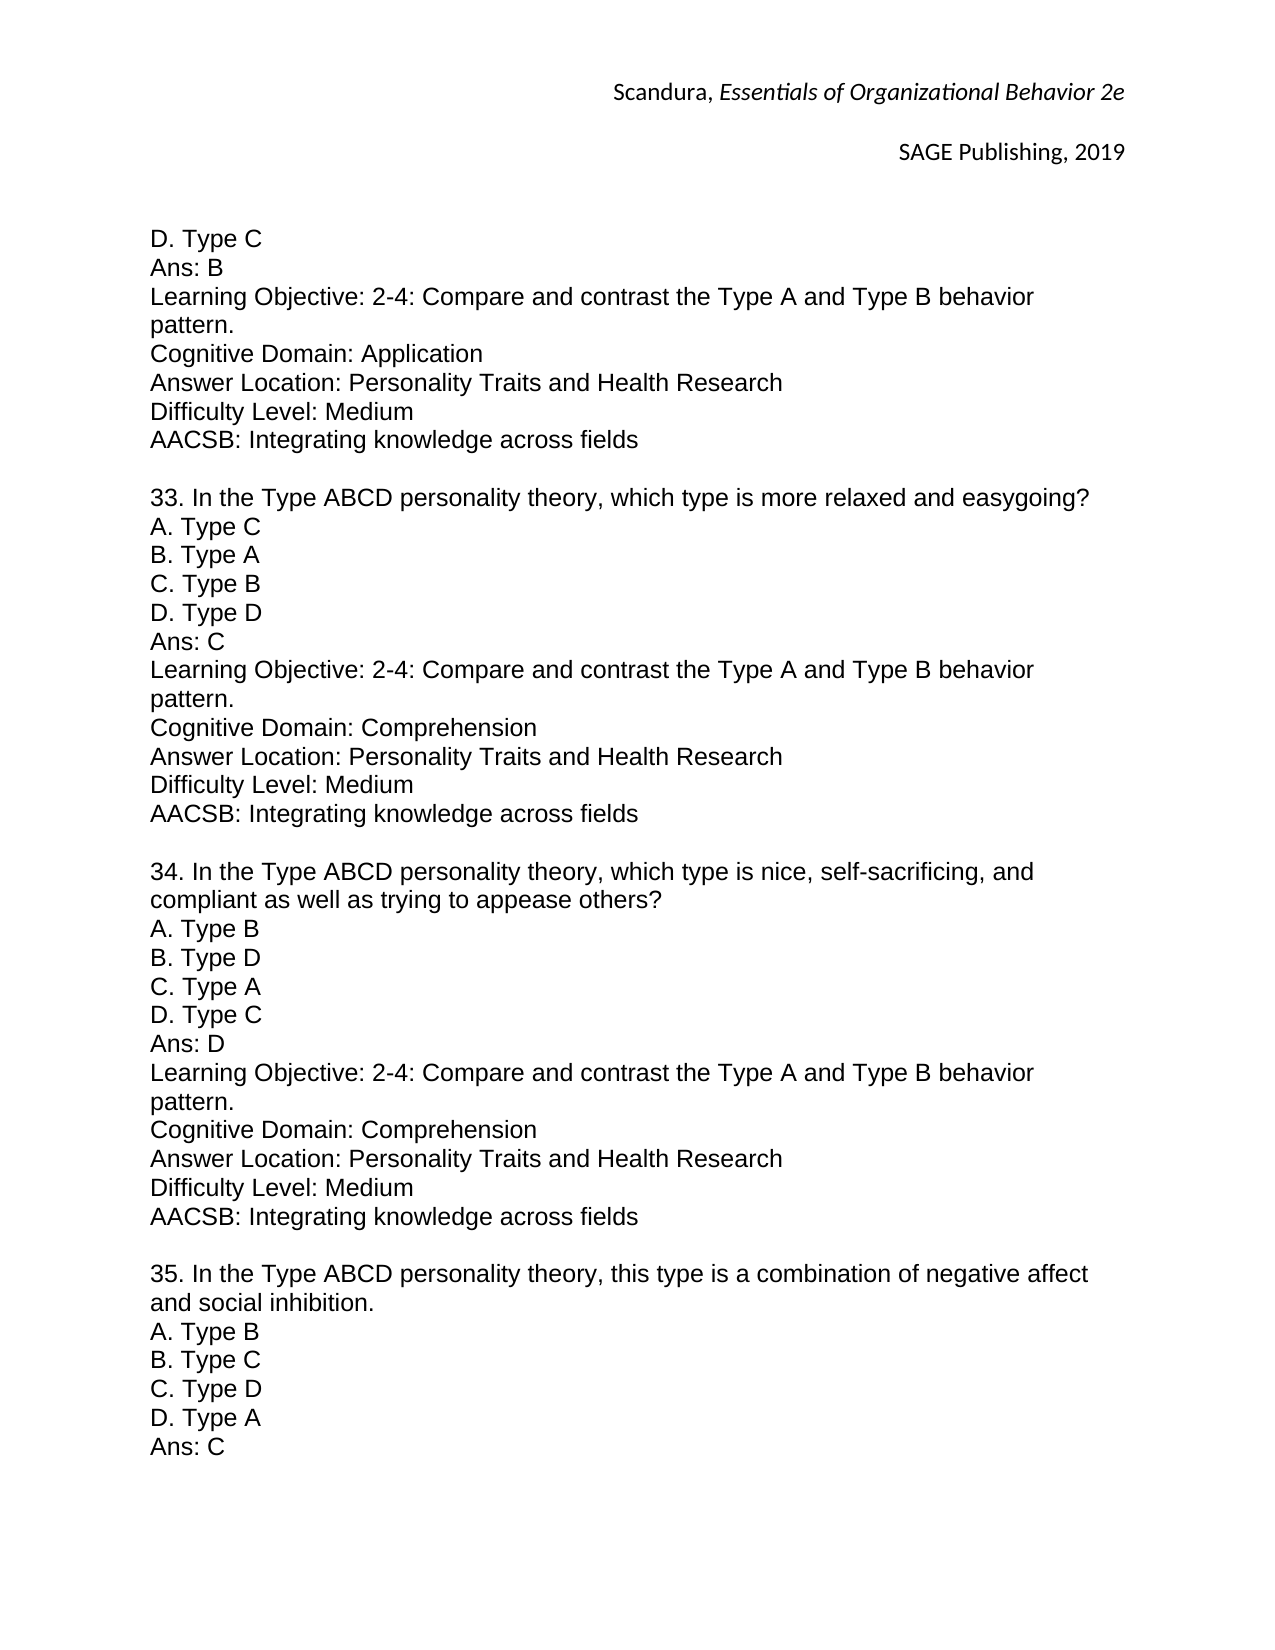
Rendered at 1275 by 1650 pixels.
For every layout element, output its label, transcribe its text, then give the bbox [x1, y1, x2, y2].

text AACSB: Integrating knowledge across fields [150, 799, 1125, 828]
text Answer Location: Personality Traits and Health Research [150, 742, 1125, 770]
text Learning Objective: 2-4: Compare and contrast the Type A and Type B behavior pattern. [150, 1058, 1125, 1115]
text B. Type A [150, 540, 1125, 569]
text 34. In the Type ABCD personality theory, which type is nice, self-sacrificing, and compliant as well as trying to appease others? [150, 857, 1125, 914]
text Ans: C [150, 1432, 1125, 1460]
text B. Type C [150, 1345, 1125, 1374]
text Difficulty Level: Medium [150, 397, 1125, 425]
text D. Type A [150, 1403, 1125, 1432]
text B. Type D [150, 943, 1125, 972]
text D. Type C [150, 1000, 1125, 1029]
text Learning Objective: 2-4: Compare and contrast the Type A and Type B behavior pattern. [150, 655, 1125, 713]
text C. Type D [150, 1374, 1125, 1403]
text AACSB: Integrating knowledge across fields [150, 425, 1125, 454]
text Answer Location: Personality Traits and Health Research [150, 368, 1125, 397]
text C. Type B [150, 569, 1125, 598]
text A. Type B [150, 1317, 1125, 1345]
text D. Type C [150, 224, 1125, 253]
text D. Type D [150, 598, 1125, 627]
text Answer Location: Personality Traits and Health Research [150, 1144, 1125, 1173]
text Ans: D [150, 1029, 1125, 1058]
text 35. In the Type ABCD personality theory, this type is a combination of negative affect and social inhibition. [150, 1259, 1125, 1317]
text Cognitive Domain: Application [150, 339, 1125, 368]
text Difficulty Level: Medium [150, 770, 1125, 799]
text Cognitive Domain: Comprehension [150, 1115, 1125, 1144]
text AACSB: Integrating knowledge across fields [150, 1202, 1125, 1230]
text Difficulty Level: Medium [150, 1173, 1125, 1202]
text Learning Objective: 2-4: Compare and contrast the Type A and Type B behavior pattern. [150, 282, 1125, 339]
text Ans: C [150, 627, 1125, 655]
text A. Type B [150, 914, 1125, 943]
text 33. In the Type ABCD personality theory, which type is more relaxed and easygoing? [150, 483, 1125, 512]
text Cognitive Domain: Comprehension [150, 713, 1125, 742]
text A. Type C [150, 512, 1125, 540]
text C. Type A [150, 972, 1125, 1000]
text Ans: B [150, 253, 1125, 282]
